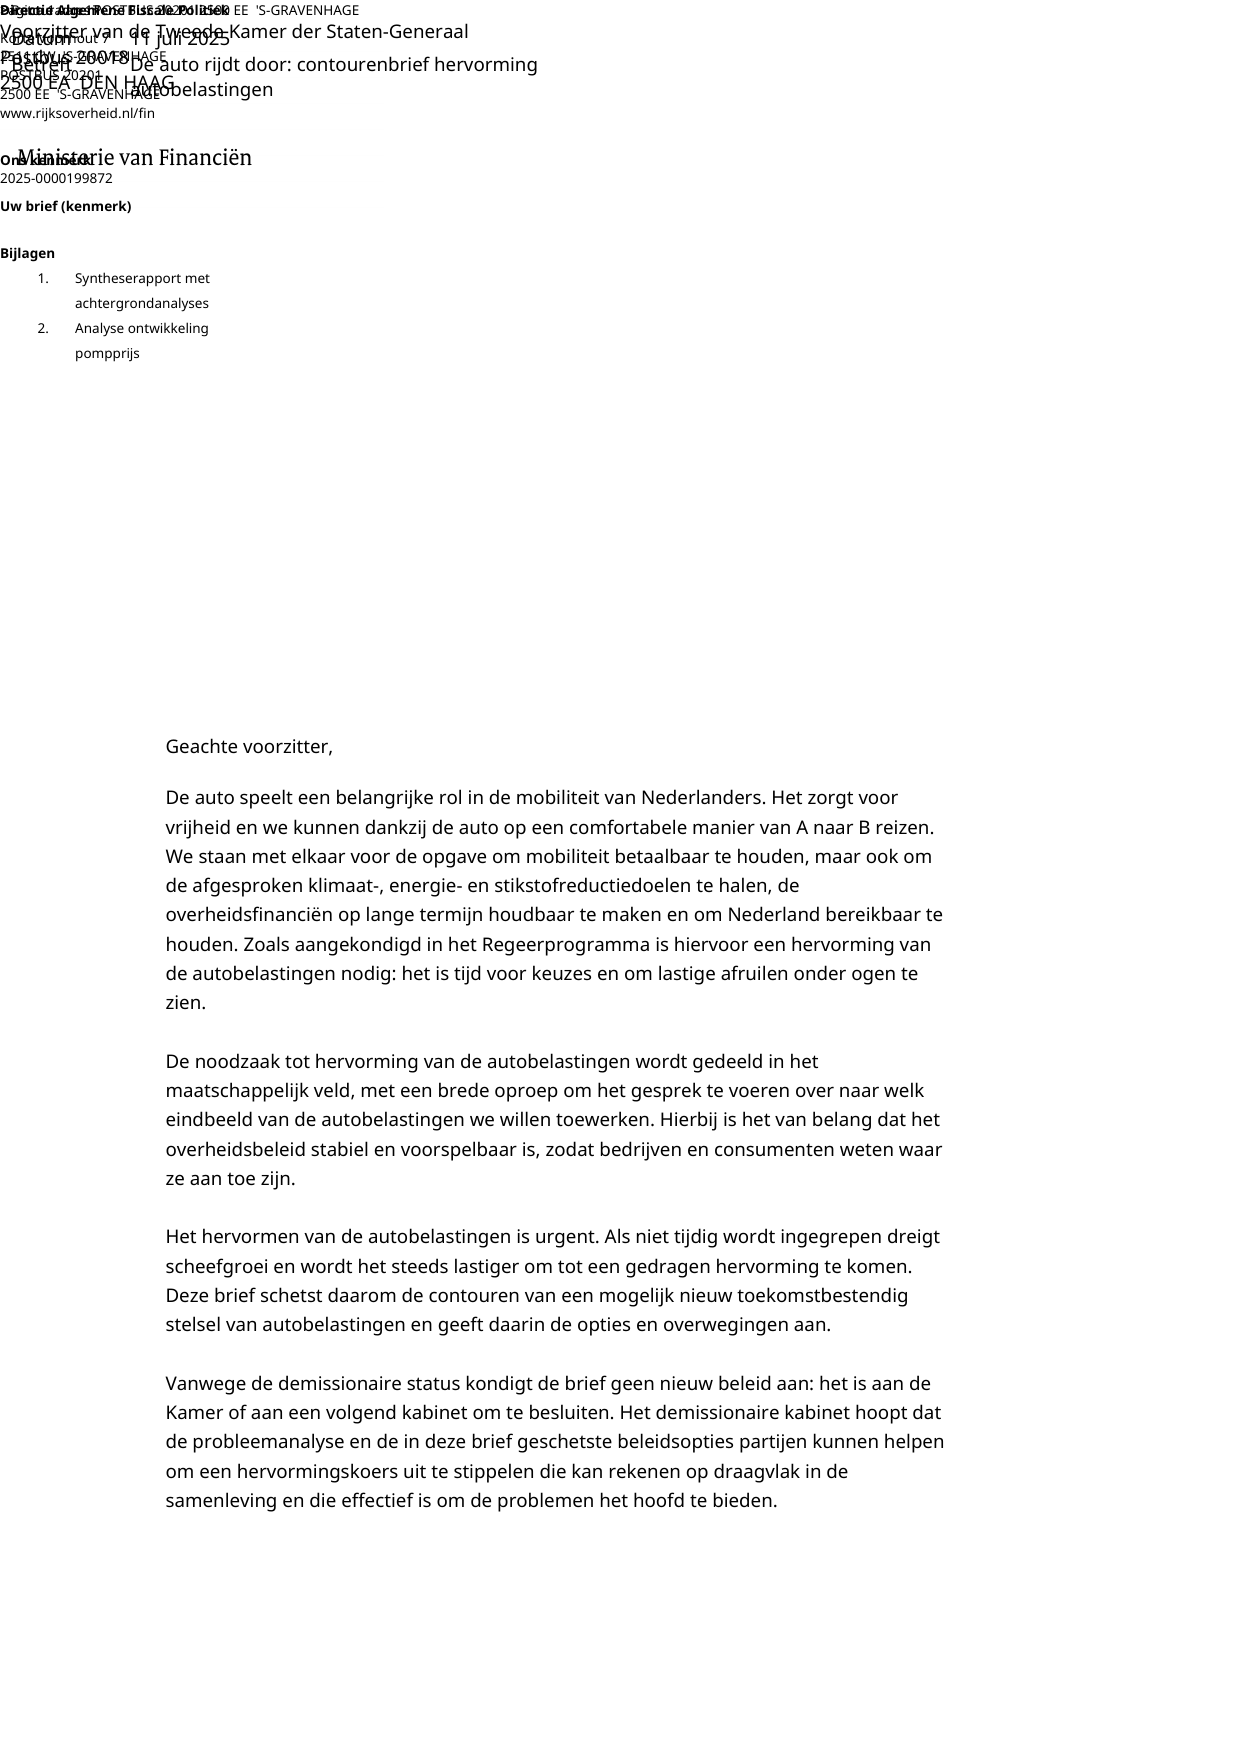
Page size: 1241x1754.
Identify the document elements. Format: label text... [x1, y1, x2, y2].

picture [0, 0, 384, 220]
text Vanwege de demissionaire status kondigt de brief geen nieuw beleid aan: het is aan de Kamer of aan een volgend kabinet om te besluiten. Het demissionaire kabinet hoopt dat de probleemanalyse en de in deze brief geschetste beleidsopties partijen kunnen helpen om een hervormingskoers uit te stippelen die kan rekenen op draagvlak in de samenleving en die effectief is om de problemen het hoofd te bieden. [165, 1370, 945, 1513]
text Het hervormen van de autobelastingen is urgent. Als niet tijdig wordt ingegrepen dreigt scheefgroei en wordt het steeds lastiger om tot een gedragen hervorming te komen. Deze brief schetst daarom de contouren van een mogelijk nieuw toekomstbestendig stelsel van autobelastingen en geeft daarin de opties en overwegingen aan. [165, 1224, 945, 1337]
text De noodzaak tot hervorming van de autobelastingen wordt gedeeld in het maatschappelijk veld, met een brede oproep om het gesprek te voeren over naar welk eindbeeld van de autobelastingen we willen toewerken. Hierbij is het van belang dat het overheidsbeleid stabiel en voorspelbaar is, zodat bedrijven en consumenten weten waar ze aan toe zijn. [165, 1048, 945, 1191]
text De auto speelt een belangrijke rol in de mobiliteit van Nederlanders. Het zorgt voor vrijheid en we kunnen dankzij de auto op een comfortabele manier van A naar B reizen. We staan met elkaar voor de opgave om mobiliteit betaalbaar te houden, maar ook om de afgesproken klimaat-, energie- en stikstofreductiedoelen te halen, de overheidsfinanciën op lange termijn houdbaar te maken en om Nederland bereikbaar te houden. Zoals aangekondigd in het Regeerprogramma is hiervoor een hervorming van de autobelastingen nodig: het is tijd voor keuzes en om lastige afruilen onder ogen te zien. [165, 785, 945, 1015]
text Geachte voorzitter, [165, 734, 945, 759]
